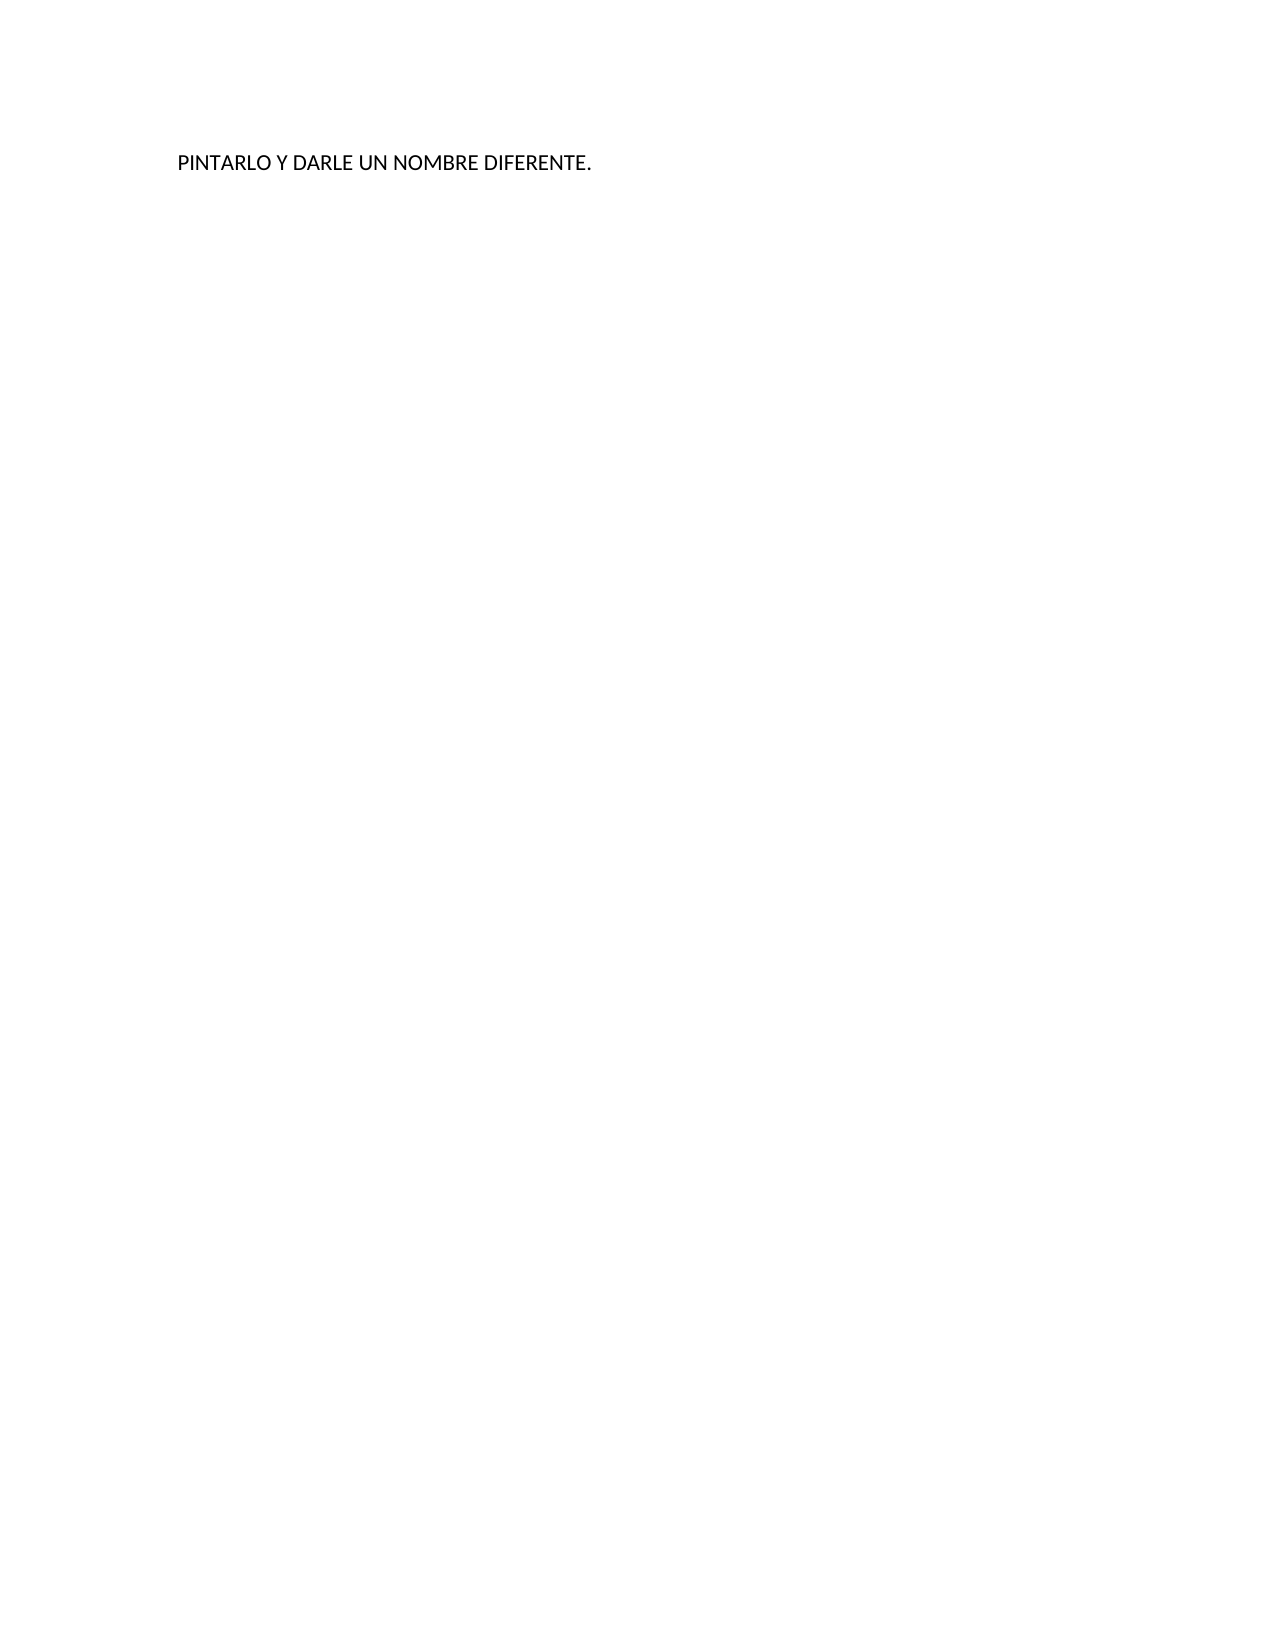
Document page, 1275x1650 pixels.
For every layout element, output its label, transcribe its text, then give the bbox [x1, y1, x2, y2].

text PINTARLO Y DARLE UN NOMBRE DIFERENTE. [177, 148, 1098, 176]
